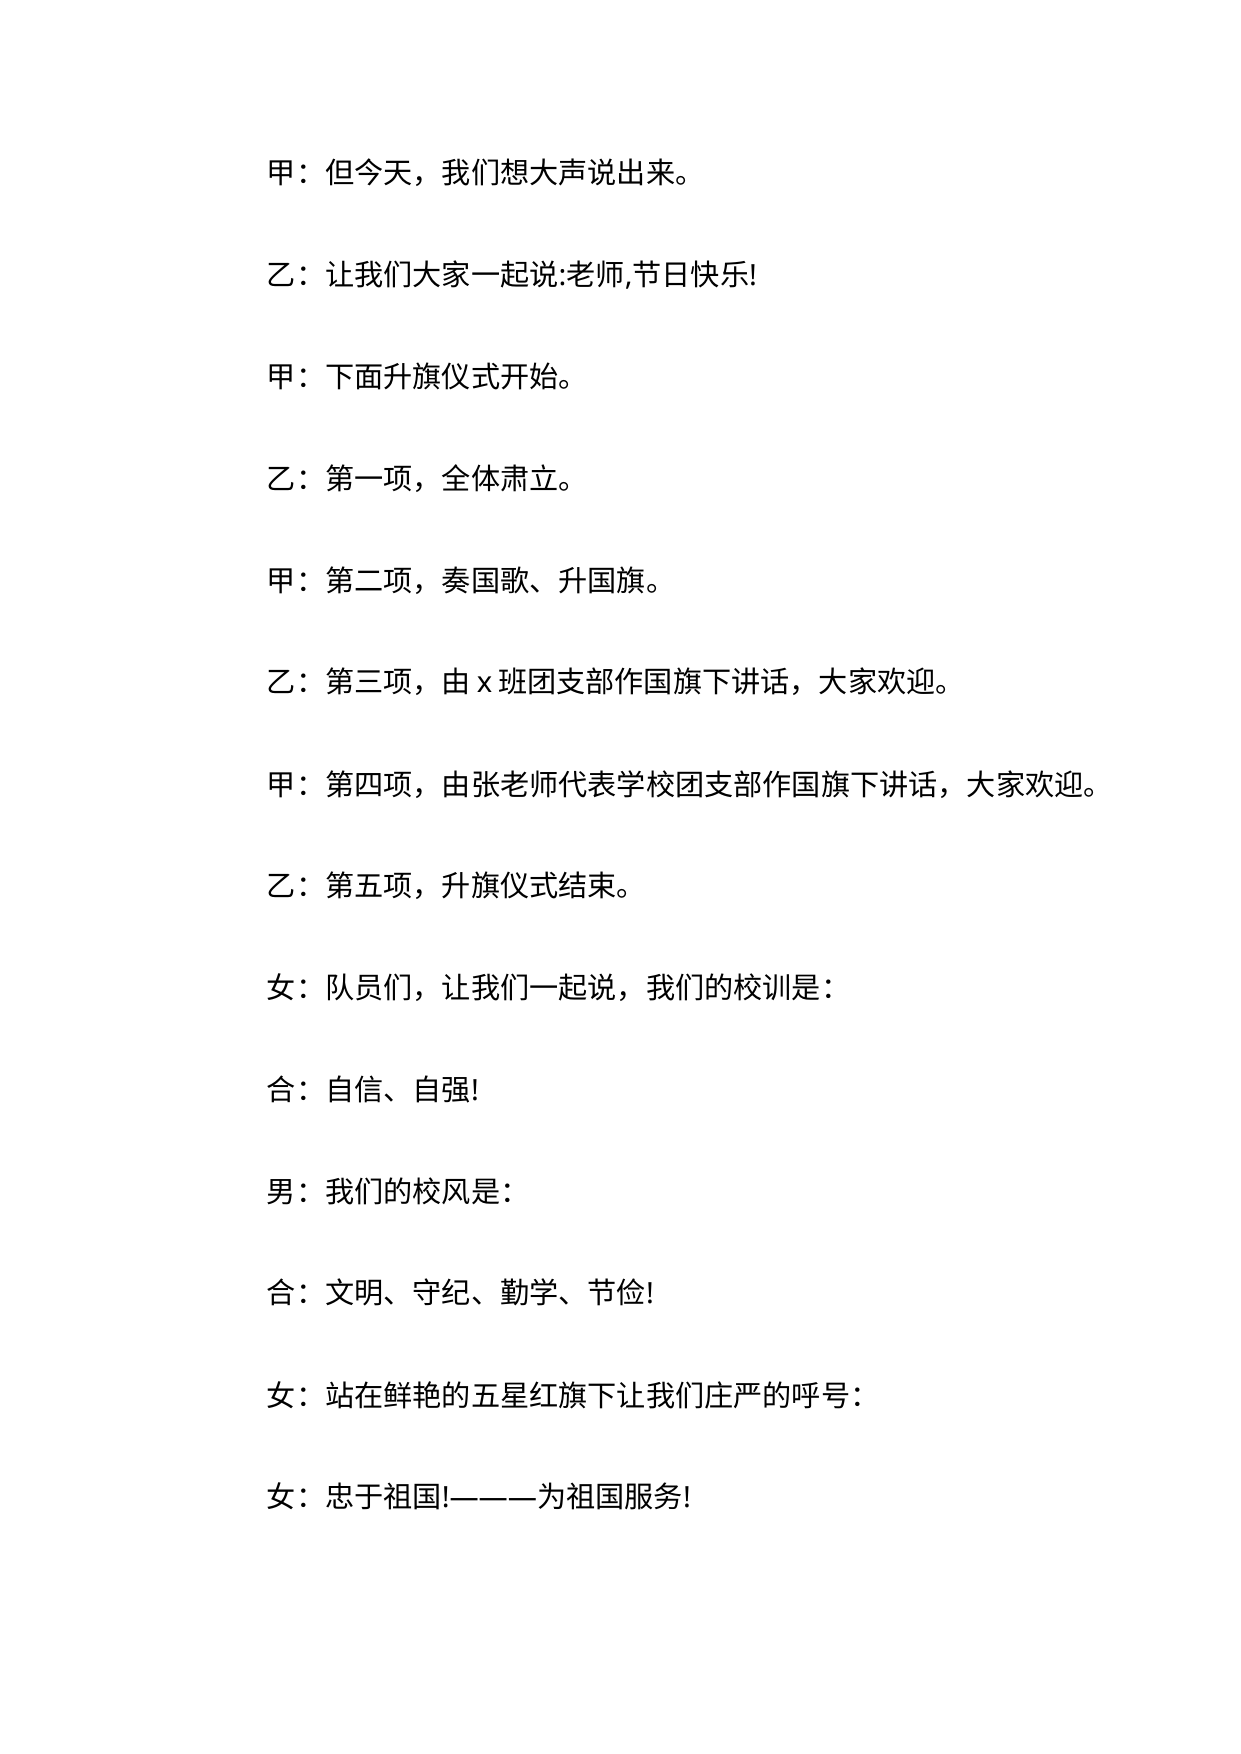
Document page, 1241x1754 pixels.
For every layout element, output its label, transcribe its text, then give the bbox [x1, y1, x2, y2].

text 女：队员们，让我们一起说，我们的校训是： [150, 964, 1090, 1007]
text 男：我们的校风是： [150, 1168, 1090, 1211]
text 合：文明、守纪、勤学、节俭! [150, 1270, 1090, 1312]
text 合：自信、自强! [150, 1066, 1090, 1109]
text 乙：第三项，由x班团支部作国旗下讲话，大家欢迎。 [150, 659, 1090, 701]
text 甲：第二项，奏国歌、升国旗。 [150, 557, 1090, 599]
text 乙：第五项，升旗仪式结束。 [150, 863, 1090, 905]
text 女：站在鲜艳的五星红旗下让我们庄严的呼号： [150, 1372, 1090, 1414]
text 女：忠于祖国!———为祖国服务! [150, 1474, 1090, 1516]
text 甲：第四项，由张老师代表学校团支部作国旗下讲话，大家欢迎。 [150, 761, 1090, 803]
text 乙：第一项，全体肃立。 [150, 456, 1090, 498]
text 甲：但今天，我们想大声说出来。 [150, 150, 1090, 192]
text 乙：让我们大家一起说:老师,节日快乐! [150, 252, 1090, 294]
text 甲：下面升旗仪式开始。 [150, 354, 1090, 396]
